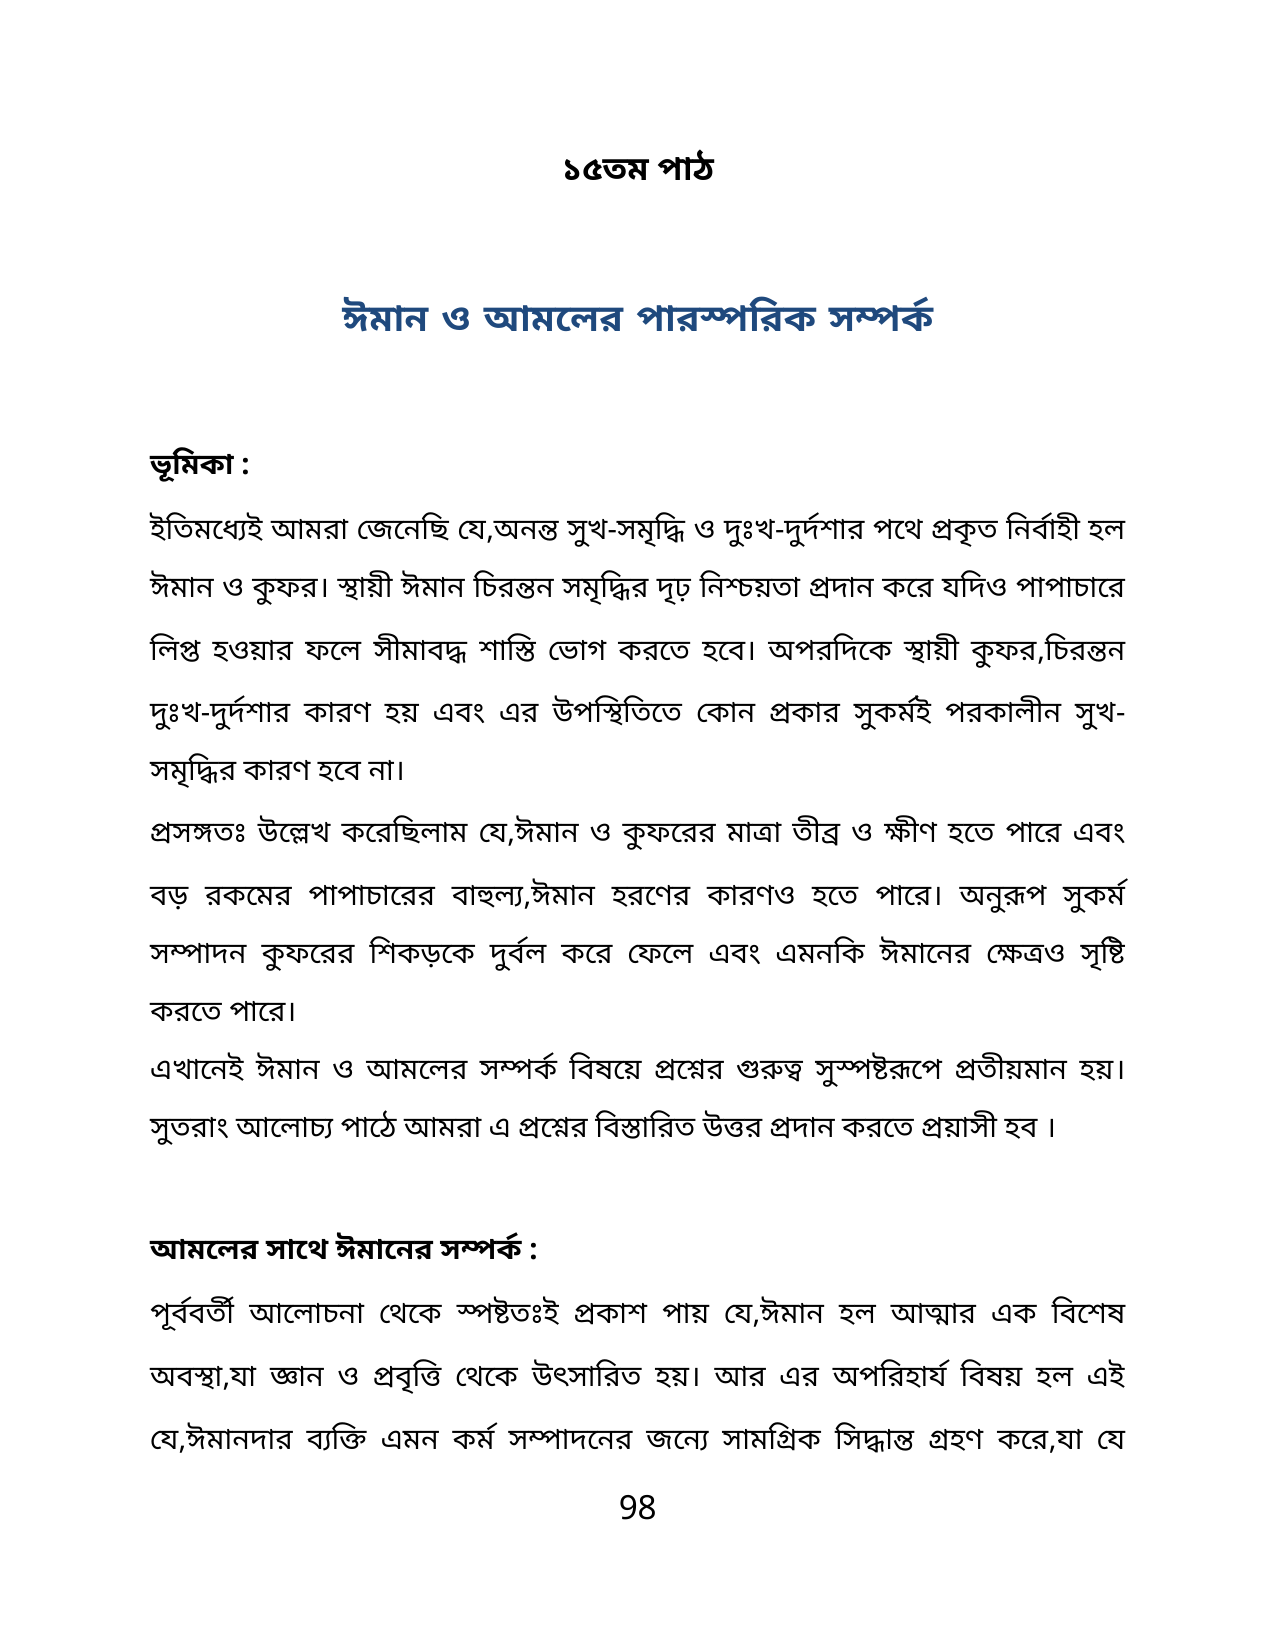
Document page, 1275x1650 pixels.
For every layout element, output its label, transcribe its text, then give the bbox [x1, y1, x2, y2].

text ইতিমধ্যেই আমরা জেনেছি যে,অনন্ত সুখ-সমৃদ্ধি ও দুঃখ-দুর্দশার পথে প্রকৃত নির্বাহী হল ঈমান ও কুফর। স্থায়ী ঈমান চিরন্তন সমৃদ্ধির দৃঢ় নিশ্চয়তা প্রদান করে যদিও পাপাচারে লিপ্ত হওয়ার ফলে সীমাবদ্ধ শাস্তি ভোগ করতে হবে। অপরদিকে স্থায়ী কুফর,চিরন্তন দুঃখ-দুর্দশার কারণ হয় এবং এর উপস্থিতিতে কোন প্রকার সুকর্মই পরকালীন সুখ-সমৃদ্ধির কারণ হবে না। [150, 508, 1125, 792]
text ভূমিকা : [150, 443, 1125, 487]
subtitle ঈমান ও আমলের পারস্পরিক সম্পর্ক [150, 297, 1125, 347]
text আমলের সাথে ঈমানের সম্পর্ক : [150, 1228, 1125, 1271]
text এখানেই ঈমান ও আমলের সম্পর্ক বিষয়ে প্রশ্নের গুরুত্ব সুস্পষ্টরূপে প্রতীয়মান হয়। সুতরাং আলোচ্য পাঠে আমরা এ প্রশ্নের বিস্তারিত উত্তর প্রদান করতে প্রয়াসী হব । [150, 1053, 1125, 1149]
text প্রসঙ্গতঃ উল্লেখ করেছিলাম যে,ঈমান ও কুফরের মাত্রা তীব্র ও ক্ষীণ হতে পারে এবং বড় রকমের পাপাচারের বাহুল্য,ঈমান হরণের কারণও হতে পারে। অনুরূপ সুকর্ম সম্পাদন কুফরের শিকড়কে দুর্বল করে ফেলে এবং এমনকি ঈমানের ক্ষেত্রও সৃষ্টি করতে পারে। [150, 812, 1125, 1033]
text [150, 1292, 1125, 1461]
text ১৫তম পাঠ [150, 150, 1125, 194]
